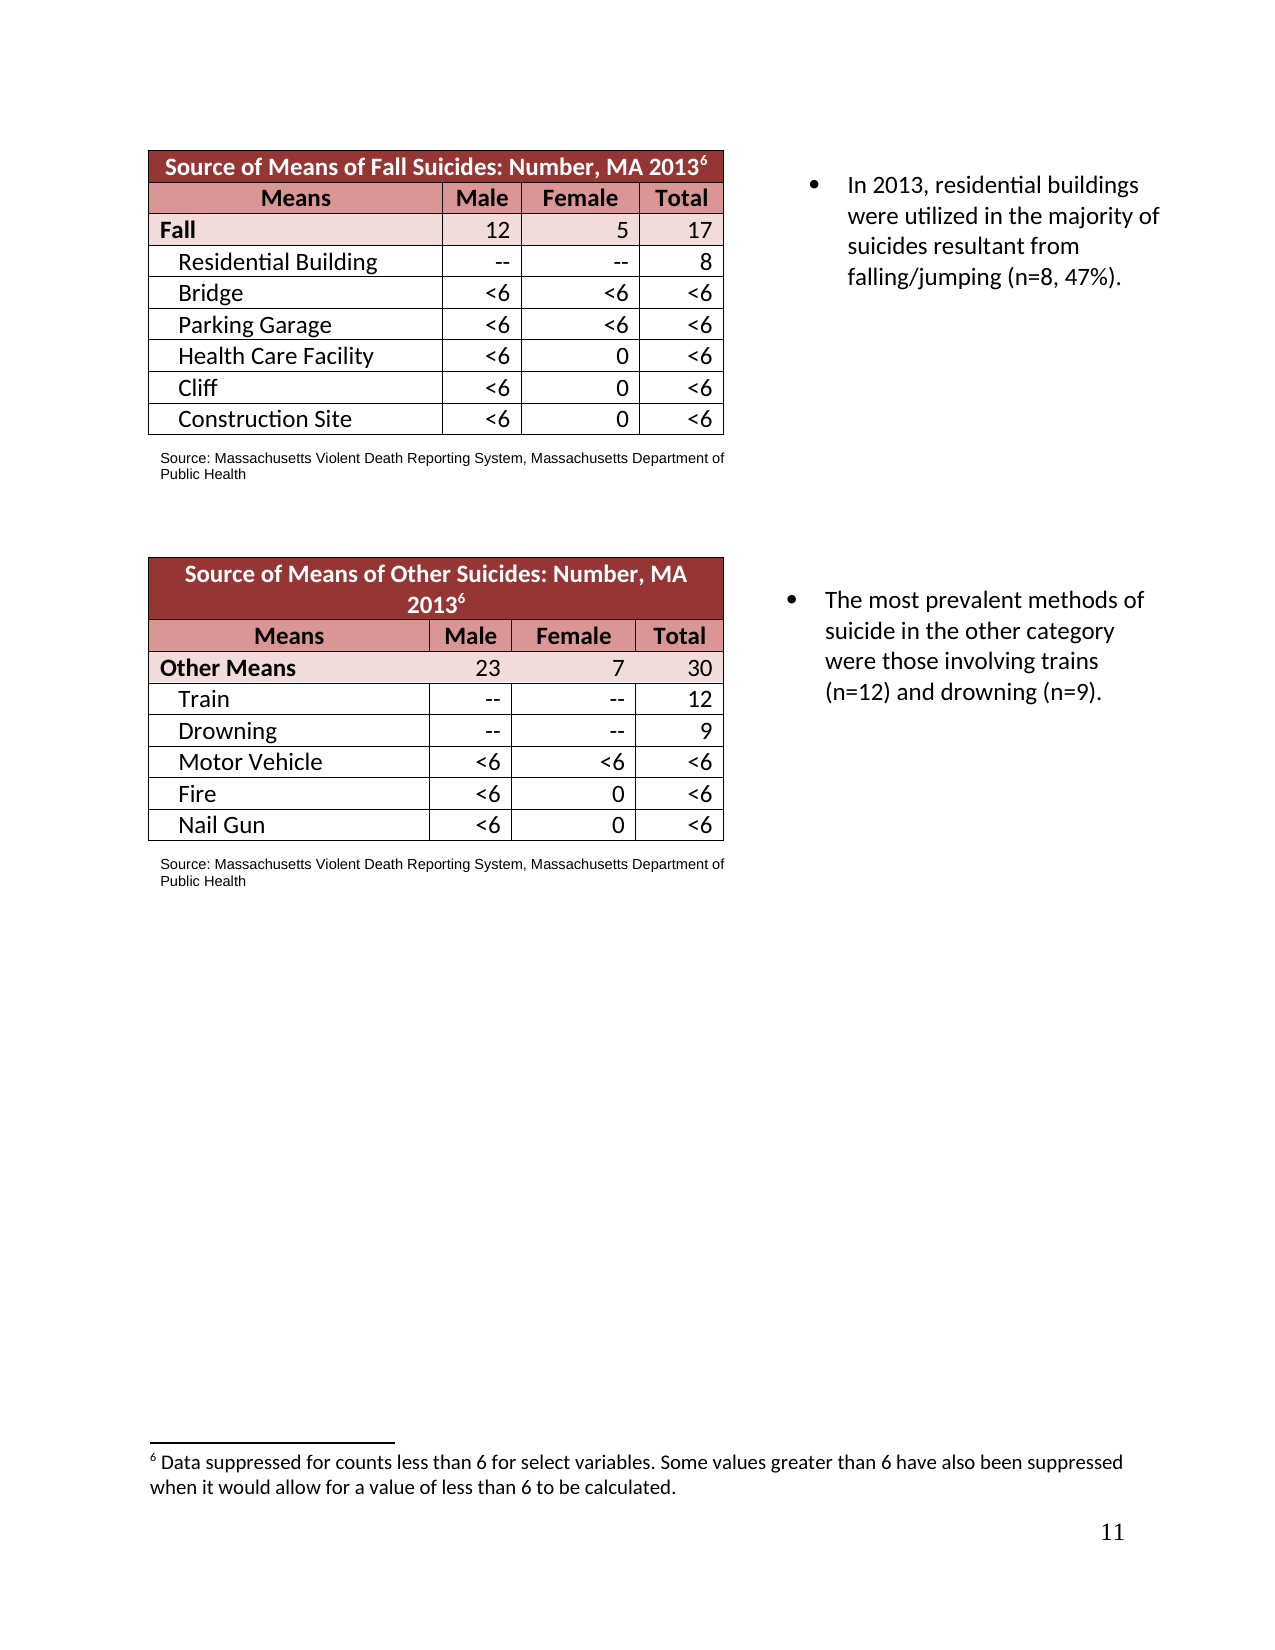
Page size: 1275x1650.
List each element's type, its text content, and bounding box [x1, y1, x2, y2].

table_cell <6 [430, 778, 511, 809]
table_cell 0 [522, 340, 639, 371]
table_cell Nail Gun [149, 810, 429, 840]
table_cell 5 [522, 214, 639, 245]
table_cell <6 [636, 778, 723, 809]
table_cell Bridge [149, 277, 442, 308]
table_cell <6 [522, 309, 639, 339]
table_cell <6 [640, 340, 723, 371]
table_cell 17 [640, 214, 723, 245]
table_cell Fall [149, 214, 442, 245]
table_cell <6 [443, 309, 521, 339]
table_cell Parking Garage [149, 309, 442, 339]
table_cell Total [636, 620, 723, 651]
table_cell Train [149, 684, 429, 714]
table_header Source of Means of Other Suicides: Number, MA 20136 [149, 558, 723, 619]
table_cell Total [640, 183, 723, 213]
table_cell -- [430, 684, 511, 714]
table_cell Residential Building [149, 246, 442, 276]
table_cell <6 [512, 747, 635, 777]
table_cell <6 [430, 810, 511, 840]
table_cell <6 [640, 309, 723, 339]
table_cell Construction Site [149, 404, 442, 434]
table_cell 12 [636, 684, 723, 714]
table_cell 23 [430, 652, 512, 682]
table_cell Fire [149, 778, 429, 809]
table_cell 0 [522, 404, 639, 434]
table_cell 8 [640, 246, 723, 276]
table_cell -- [443, 246, 521, 276]
table_cell Other Means [149, 652, 430, 682]
table_cell 0 [522, 372, 639, 402]
table_cell <6 [640, 277, 723, 308]
table_cell Cliff [149, 372, 442, 402]
table_cell <6 [443, 340, 521, 371]
table_cell -- [512, 684, 635, 714]
table_cell Motor Vehicle [149, 747, 429, 777]
table_cell <6 [522, 277, 639, 308]
table_cell Health Care Facility [149, 340, 442, 371]
table_cell 7 [512, 652, 636, 682]
table_cell Male [443, 183, 521, 213]
table_cell <6 [640, 404, 723, 434]
table_cell <6 [640, 372, 723, 402]
table_cell <6 [443, 404, 521, 434]
table_cell <6 [636, 810, 723, 840]
table_cell <6 [636, 747, 723, 777]
table_cell 0 [512, 778, 635, 809]
table_cell <6 [443, 277, 521, 308]
table_cell Male [430, 620, 511, 651]
table_cell Female [522, 183, 639, 213]
table_cell 12 [443, 214, 521, 245]
table_cell 30 [636, 652, 723, 682]
table_cell Source of Means of Fall Suicides: Number, MA 2013 [149, 151, 723, 182]
table_cell -- [522, 246, 639, 276]
table_cell 0 [512, 810, 635, 840]
table_cell <6 [430, 747, 511, 777]
table_cell 9 [636, 715, 723, 746]
table_cell Means [149, 183, 442, 213]
table_cell -- [512, 715, 635, 746]
table_cell Drowning [149, 715, 429, 746]
table_cell -- [430, 715, 511, 746]
table_cell <6 [443, 372, 521, 402]
table_cell Female [512, 620, 635, 651]
table_cell Means [149, 620, 429, 651]
